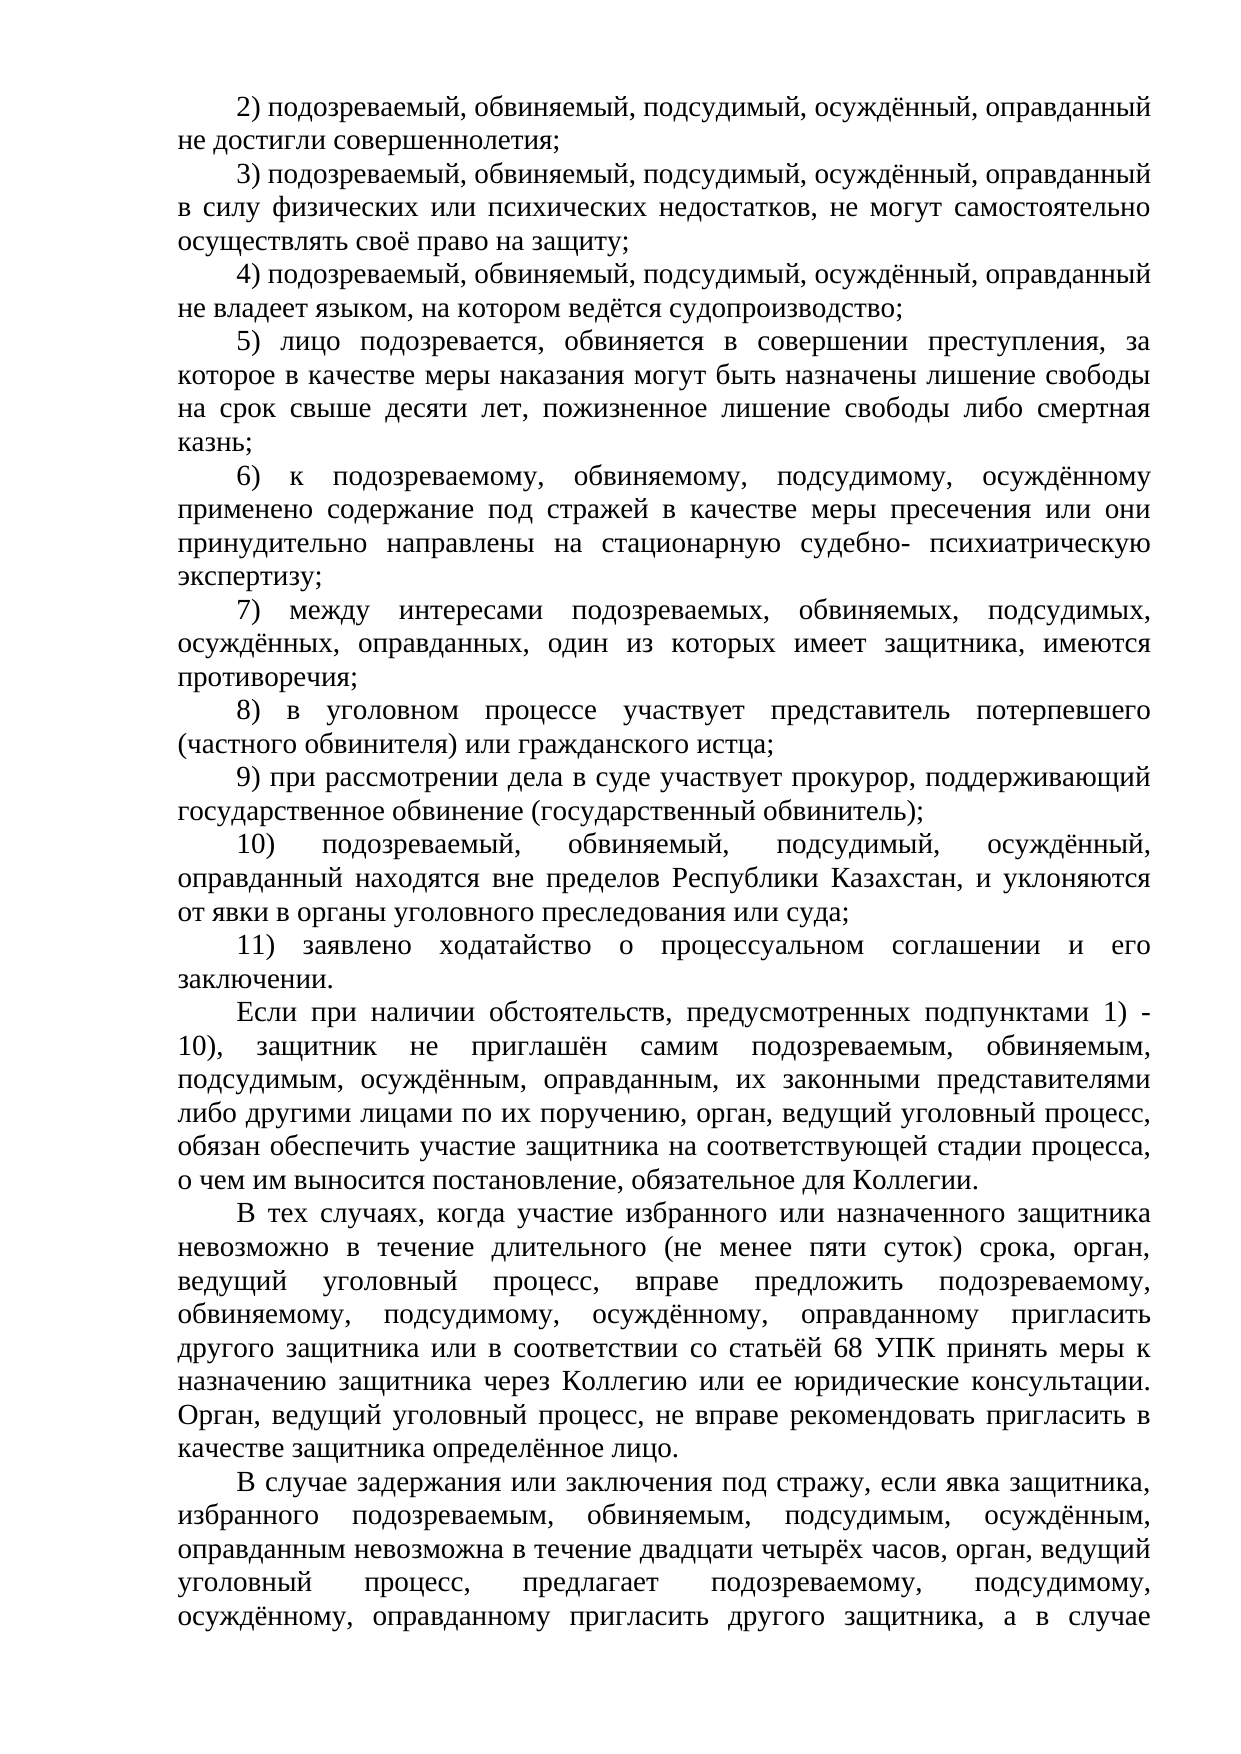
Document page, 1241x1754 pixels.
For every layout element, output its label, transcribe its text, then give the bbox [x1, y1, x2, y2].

text 5) лицо подозревается, обвиняется в совершении преступления, за которое в качестве меры наказания могут быть назначены лишение свободы на срок свыше десяти лет, пожизненное лишение свободы либо смертная казнь; [177, 323, 1152, 458]
text 6) к подозреваемому, обвиняемому, подсудимому, осуждённому применено содержание под стражей в качестве меры пресечения или они принудительно направлены на стационарную судебно- психиатрическую экспертизу; [177, 458, 1152, 592]
text 8) в уголовном процессе участвует представитель потерпевшего (частного обвинителя) или гражданского истца; [177, 692, 1152, 759]
text Если при наличии обстоятельств, предусмотренных подпунктами 1) - 10), защитник не приглашён самим подозреваемым, обвиняемым, подсудимым, осуждённым, оправданным, их законными представителями либо другими лицами по их поручению, орган, ведущий уголовный процесс, обязан обеспечить участие защитника на соответствующей стадии процесса, о чем им выносится постановление, обязательное для Коллегии. [177, 994, 1152, 1196]
text 7) между интересами подозреваемых, обвиняемых, подсудимых, осуждённых, оправданных, один из которых имеет защитника, имеются противоречия; [177, 592, 1152, 692]
text 4) подозреваемый, обвиняемый, подсудимый, осуждённый, оправданный не владеет языком, на котором ведётся судопроизводство; [177, 256, 1152, 323]
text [177, 1464, 1152, 1632]
text 10) подозреваемый, обвиняемый, подсудимый, осуждённый, оправданный находятся вне пределов Республики Казахстан, и уклоняются от явки в органы уголовного преследования или суда; [177, 827, 1152, 927]
text В тех случаях, когда участие избранного или назначенного защитника невозможно в течение длительного (не менее пяти суток) срока, орган, ведущий уголовный процесс, вправе предложить подозреваемому, обвиняемому, подсудимому, осуждённому, оправданному пригласить другого защитника или в соответствии со статьёй 68 УПК принять меры к назначению защитника через Коллегию или ее юридические консультации. Орган, ведущий уголовный процесс, не вправе рекомендовать пригласить в качестве защитника определённое лицо. [177, 1196, 1152, 1464]
text 11) заявлено ходатайство о процессуальном соглашении и его заключении. [177, 927, 1152, 994]
text 9) при рассмотрении дела в суде участвует прокурор, поддерживающий государственное обвинение (государственный обвинитель); [177, 759, 1152, 827]
text 2) подозреваемый, обвиняемый, подсудимый, осуждённый, оправданный не достигли совершеннолетия; [177, 89, 1152, 156]
text 3) подозреваемый, обвиняемый, подсудимый, осуждённый, оправданный в силу физических или психических недостатков, не могут самостоятельно осуществлять своё право на защиту; [177, 156, 1152, 256]
